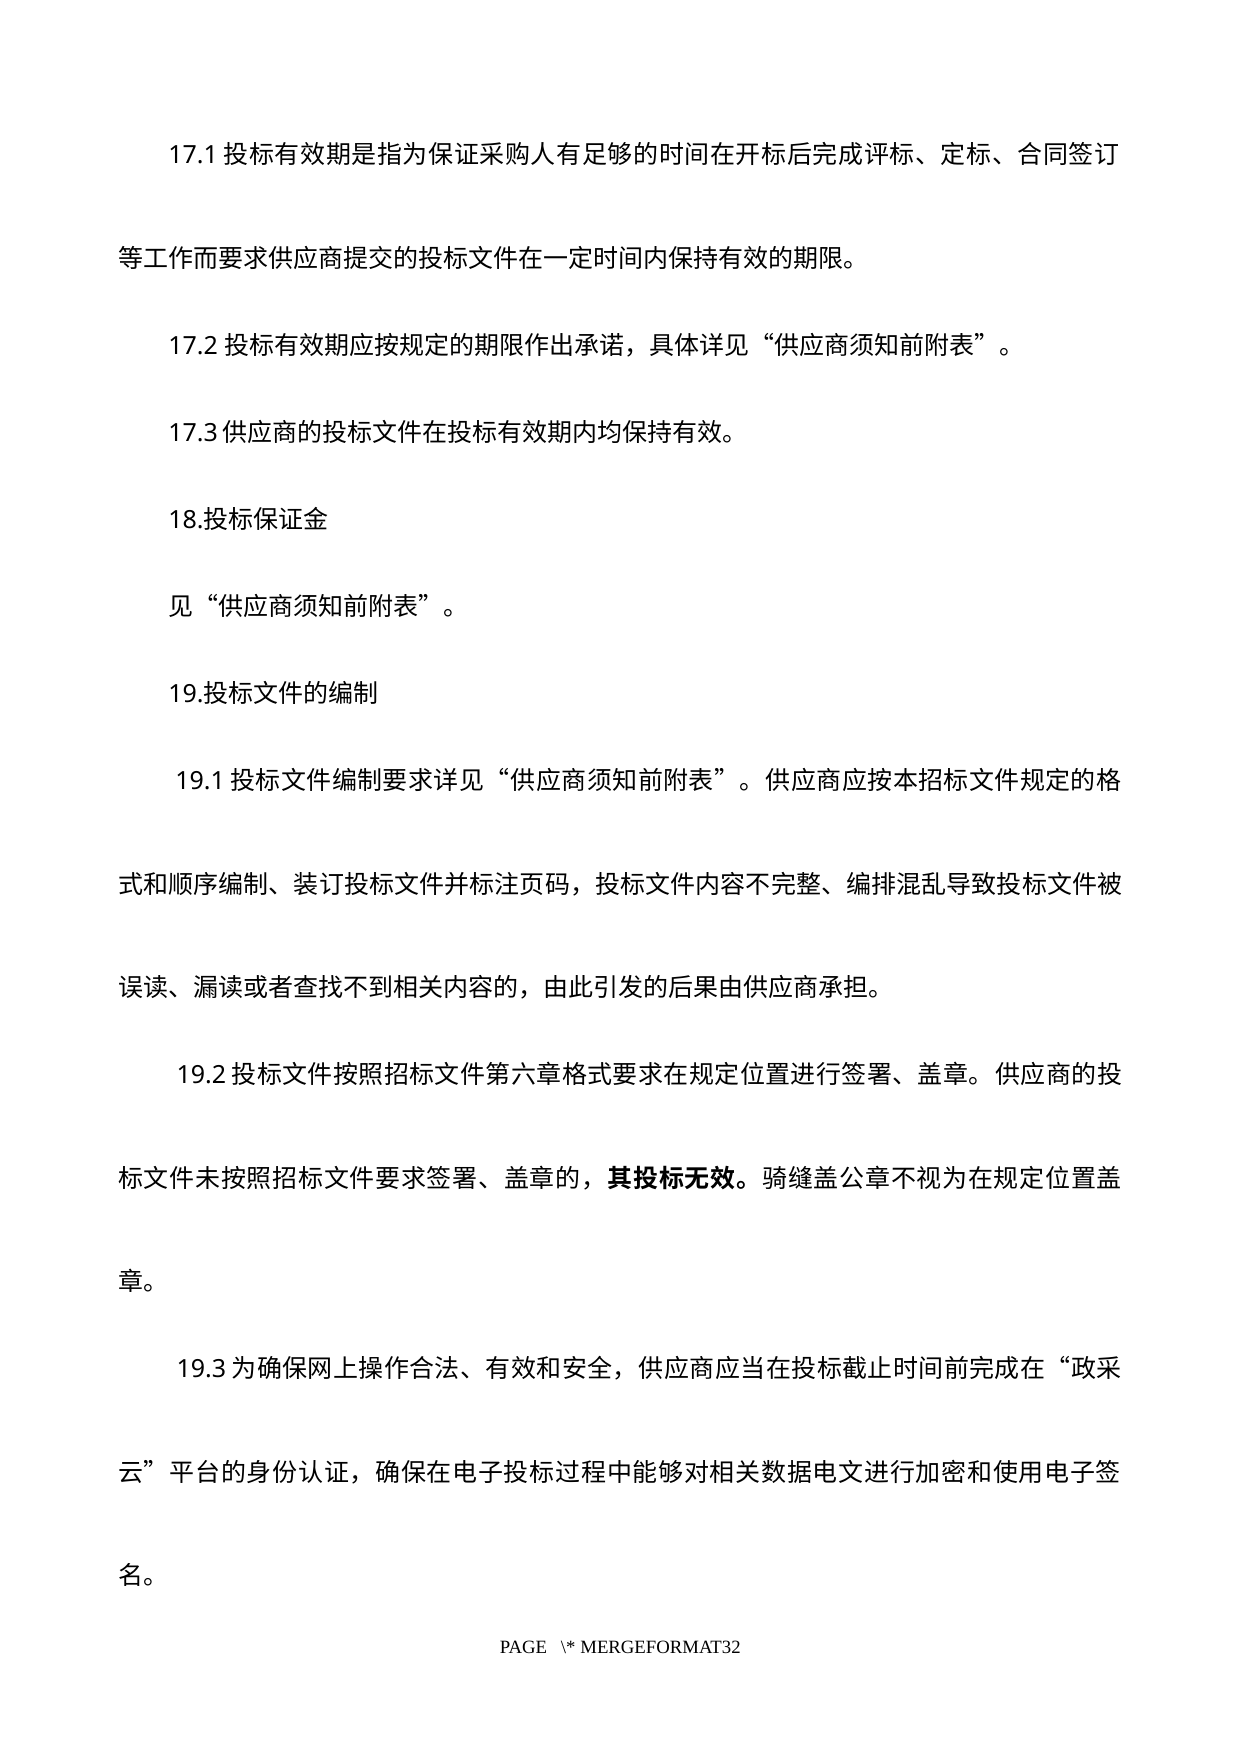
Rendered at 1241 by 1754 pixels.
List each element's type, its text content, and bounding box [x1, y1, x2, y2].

text 17.3供应商的投标文件在投标有效期内均保持有效。 [118, 396, 1122, 465]
text 19.2投标文件按照招标文件第六章格式要求在规定位置进行签署、盖章。供应商的投标文件未按照招标文件要求签署、盖章的，其投标无效。骑缝盖公章不视为在规定位置盖章。 [118, 1038, 1122, 1314]
text 17.2 投标有效期应按规定的期限作出承诺，具体详见“供应商须知前附表”。 [118, 309, 1122, 378]
text 19.投标文件的编制 [118, 657, 1122, 726]
text 19.1投标文件编制要求详见“供应商须知前附表”。供应商应按本招标文件规定的格式和顺序编制、装订投标文件并标注页码，投标文件内容不完整、编排混乱导致投标文件被误读、漏读或者查找不到相关内容的，由此引发的后果由供应商承担。 [118, 744, 1122, 1020]
text 17.1投标有效期是指为保证采购人有足够的时间在开标后完成评标、定标、合同签订等工作而要求供应商提交的投标文件在一定时间内保持有效的期限。 [118, 118, 1122, 291]
text 18.投标保证金 [118, 483, 1122, 552]
text 19.3为确保网上操作合法、有效和安全，供应商应当在投标截止时间前完成在“政采云”平台的身份认证，确保在电子投标过程中能够对相关数据电文进行加密和使用电子签名。 [118, 1332, 1122, 1608]
text 见“供应商须知前附表”。 [118, 570, 1122, 639]
